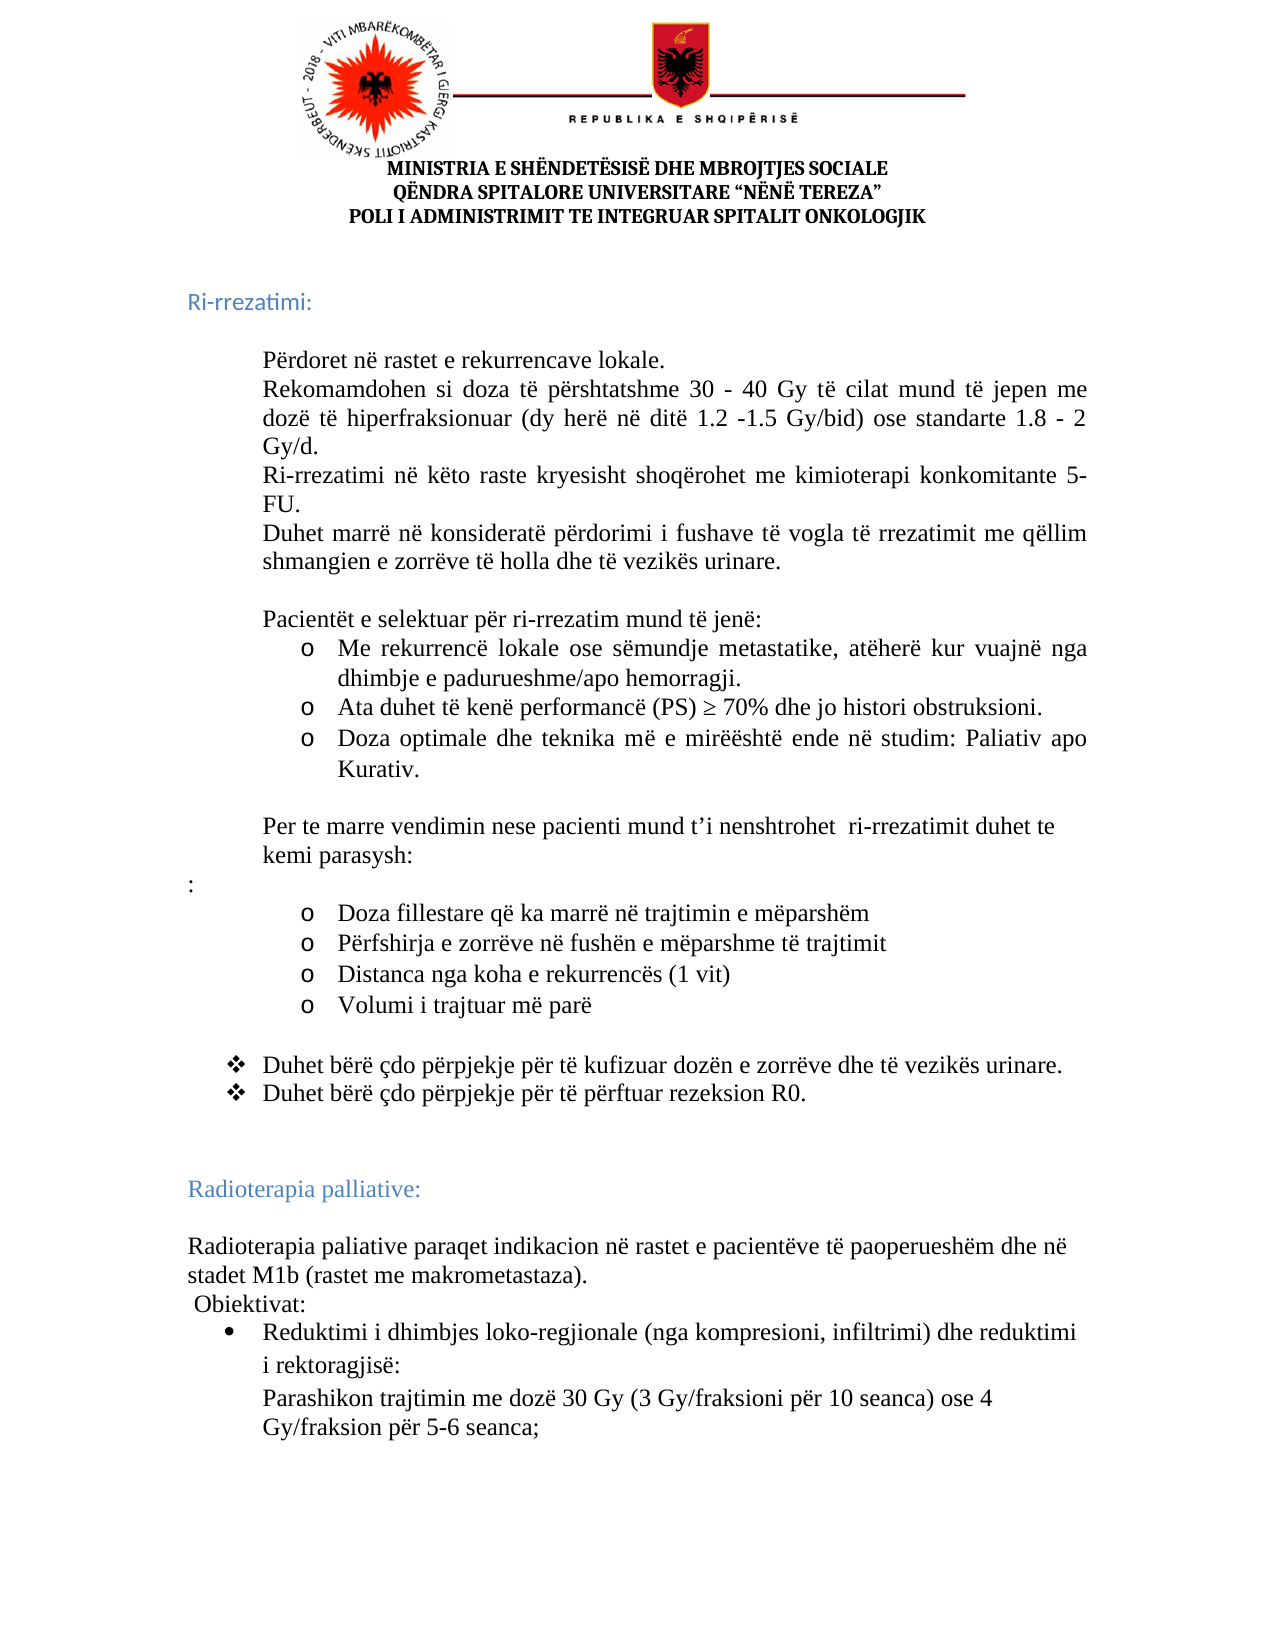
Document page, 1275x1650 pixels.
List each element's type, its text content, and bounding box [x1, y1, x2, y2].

list Me rekurrencë lokale ose sëmundje metastatike, atëherë kur vuajnë nga dhimbje e padurueshme/apo hemorragji. [300, 633, 1087, 692]
list Ri-rrezatimi në këto raste kryesisht shoqërohet me kimioterapi konkomitante 5-FU. [262, 460, 1087, 518]
list Pacientët e selektuar për ri-rrezatim mund tё jenё: [262, 604, 1087, 633]
list Duhet bërë çdo përpjekje për të përftuar rezeksion R0. [225, 1078, 1087, 1107]
list Distanca nga koha e rekurrencës (1 vit) [300, 959, 1087, 990]
list Ata duhet të kenë performancë (PS) ≥ 70% dhe jo histori obstruksioni. [300, 692, 1087, 723]
list Duhet bërë çdo përpjekje për të kufizuar dozën e zorrëve dhe të vezikës urinare. [225, 1050, 1087, 1078]
list Përfshirja e zorrëve në fushën e mëparshme të trajtimit [300, 928, 1087, 959]
picture [294, 16, 980, 159]
list Doza optimale dhe teknika më e mirëështë ende në studim: Paliativ apo Kurativ. [300, 723, 1087, 783]
subtitle Ri-rrezatimi: [187, 286, 1087, 316]
list Reduktimi i dhimbjes loko-regjionale (nga kompresioni, infiltrimi) dhe reduktimi i rektoragjisё: [225, 1317, 1087, 1379]
list Per te marre vendimin nese pacienti mund t’i nenshtrohet ri-rrezatimit duhet te kemi parasysh: [262, 811, 1087, 869]
text Obiektivat: [187, 1289, 1087, 1317]
text Radioterapia paliative paraqet indikacion nё rastet e pacientёve tё paoperueshёm dhe nё stadet M1b (rastet me makrometastaza). [187, 1231, 1087, 1289]
list Volumi i trajtuar më parë [300, 990, 1087, 1021]
list Përdoret në rastet e rekurrencave lokale. [262, 345, 1087, 374]
subtitle Radioterapia palliative: [187, 1174, 1087, 1202]
list Parashikon trajtimin me dozё 30 Gy (3 Gy/fraksioni pёr 10 seanca) ose 4 Gy/fraksion pёr 5-6 seanca; [262, 1383, 1087, 1441]
text : [187, 869, 1087, 898]
list Doza fillestare që ka marrë nё trajtimin e mëparshëm [300, 898, 1087, 928]
list Duhet marrë në konsideratë përdorimi i fushave të vogla të rrezatimit me qëllim shmangien e zorrëve të holla dhe të vezikës urinare. [262, 518, 1087, 575]
list Rekomamdohen si doza të përshtatshme 30 - 40 Gy të cilat mund të jepen me dozë të hiperfraksionuar (dy herë në ditë 1.2 -1.5 Gy/bid) ose standarte 1.8 - 2 Gy/d. [262, 374, 1087, 460]
